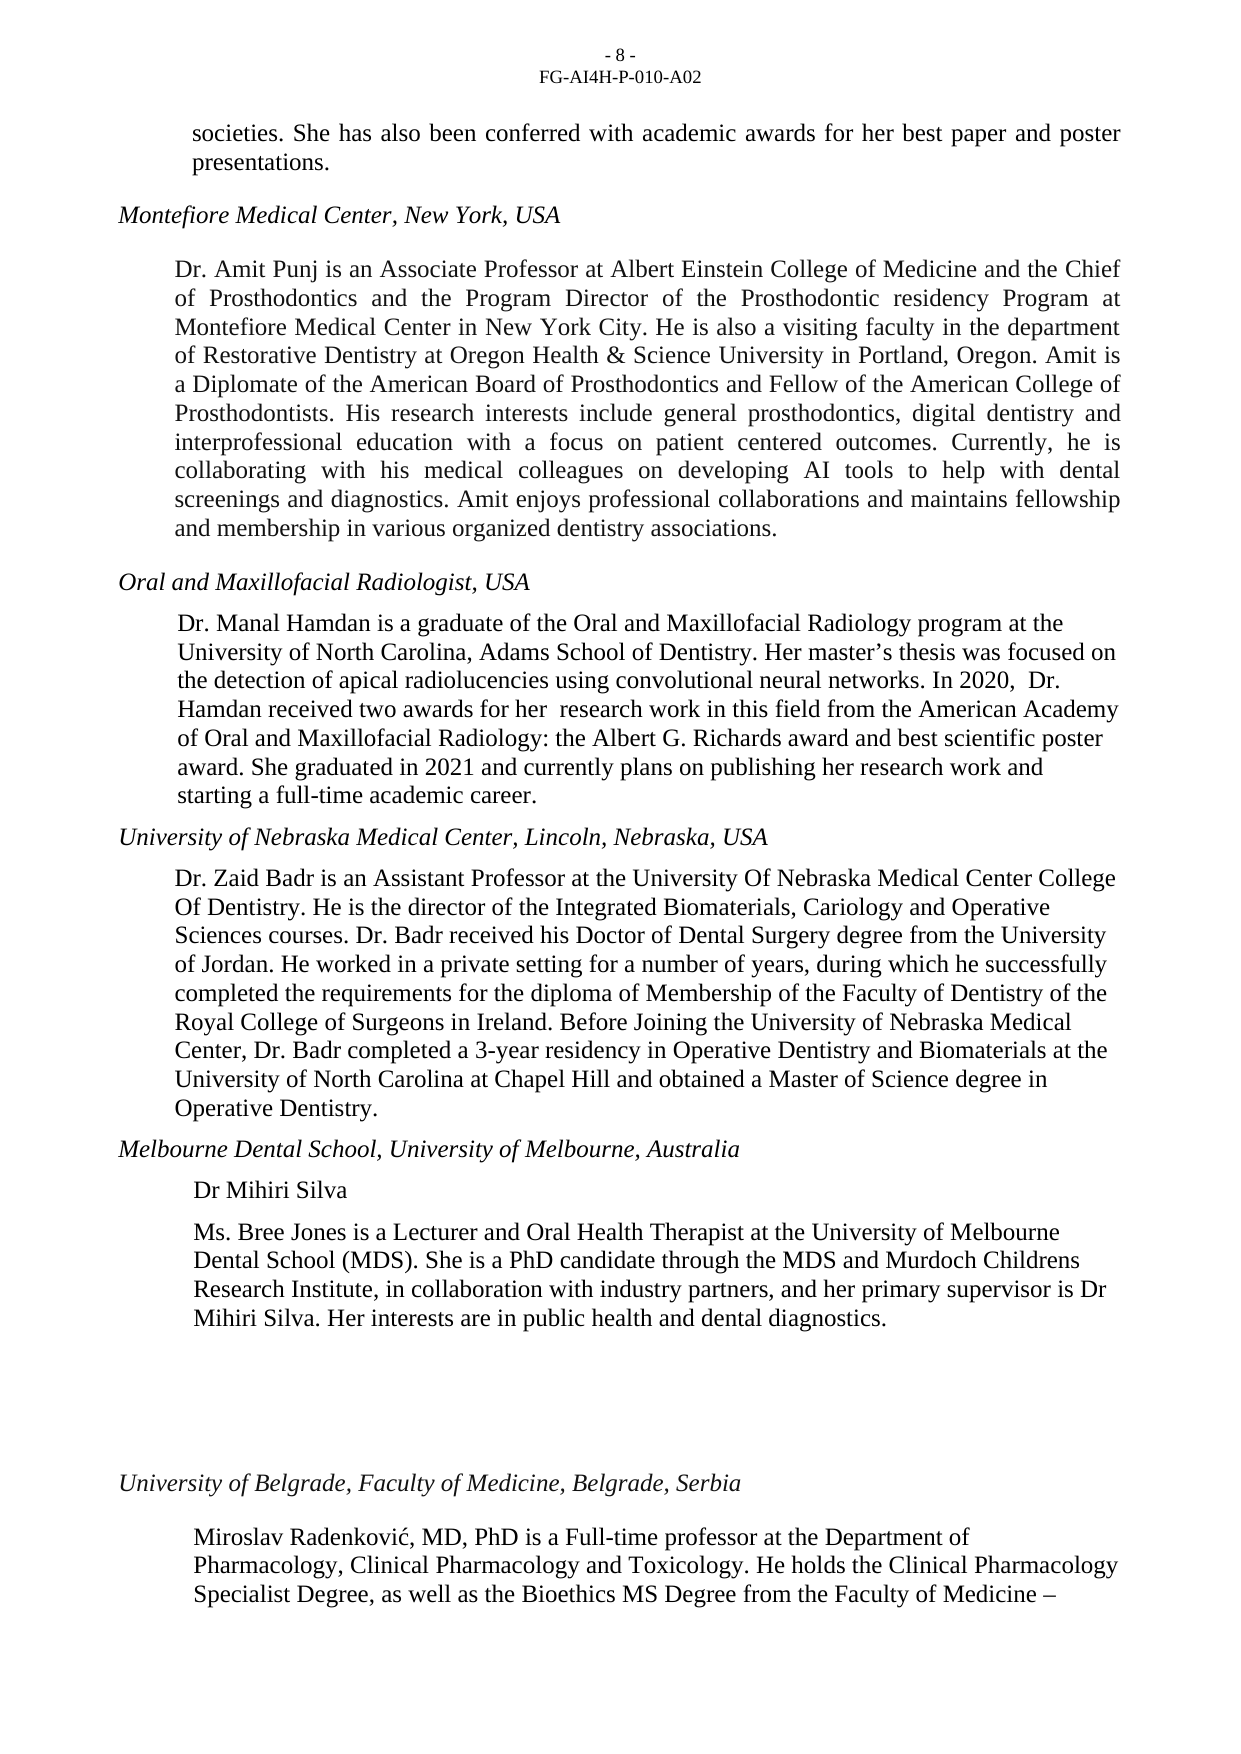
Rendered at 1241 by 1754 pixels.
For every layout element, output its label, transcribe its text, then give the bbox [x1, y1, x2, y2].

text Dr. Amit Punj is an Associate Professor at Albert Einstein College of Medicine and the Chief of Prosthodontics and the Program Director of the Prosthodontic residency Program at Montefiore Medical Center in New York City. He is also a visiting faculty in the department of Restorative Dentistry at Oregon Health & Science University in Portland, Oregon. Amit is a Diplomate of the American Board of Prosthodontics and Fellow of the American College of Prosthodontists. His research interests include general prosthodontics, digital dentistry and interprofessional education with a focus on patient centered outcomes. Currently, he is collaborating with his medical colleagues on developing AI tools to help with dental screenings and diagnostics. Amit enjoys professional collaborations and maintains fellowship and membership in various organized dentistry associations. [174, 254, 1122, 542]
text Oral and Maxillofacial Radiologist, USA [118, 567, 1122, 596]
text Dr Mihiri Silva [118, 1176, 1122, 1204]
text Melbourne Dental School, University of Melbourne, Australia [118, 1134, 1122, 1163]
text Ms. Bree Jones is a Lecturer and Oral Health Therapist at the University of Melbourne Dental School (MDS). She is a PhD candidate through the MDS and Murdoch Childrens Research Institute, in collaboration with industry partners, and her primary supervisor is Dr Mihiri Silva. Her interests are in public health and dental diagnostics. [193, 1217, 1122, 1332]
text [192, 118, 1122, 176]
text University of Belgrade, Faculty of Medicine, Belgrade, Serbia [118, 1468, 1122, 1497]
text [193, 1522, 1122, 1608]
text Dr. Manal Hamdan is a graduate of the Oral and Maxillofacial Radiology program at the University of North Carolina, Adams School of Dentistry. Her master’s thesis was focused on the detection of apical radiolucencies using convolutional neural networks. In 2020, Dr. Hamdan received two awards for her research work in this field from the American Academy of Oral and Maxillofacial Radiology: the Albert G. Richards award and best scientific poster award. She graduated in 2021 and currently plans on publishing her research work and starting a full-time academic career. [177, 608, 1122, 809]
text University of Nebraska Medical Center, Lincoln, Nebraska, USA [118, 822, 1122, 851]
text Dr. Zaid Badr is an Assistant Professor at the University Of Nebraska Medical Center College Of Dentistry. He is the director of the Integrated Biomaterials, Cariology and Operative Sciences courses. Dr. Badr received his Doctor of Dental Surgery degree from the University of Jordan. He worked in a private setting for a number of years, during which he successfully completed the requirements for the diploma of Membership of the Faculty of Dentistry of the Royal College of Surgeons in Ireland. Before Joining the University of Nebraska Medical Center, Dr. Badr completed a 3-year residency in Operative Dentistry and Biomaterials at the University of North Carolina at Chapel Hill and obtained a Master of Science degree in Operative Dentistry. [174, 863, 1122, 1122]
text Montefiore Medical Center, New York, USA [118, 201, 1122, 229]
